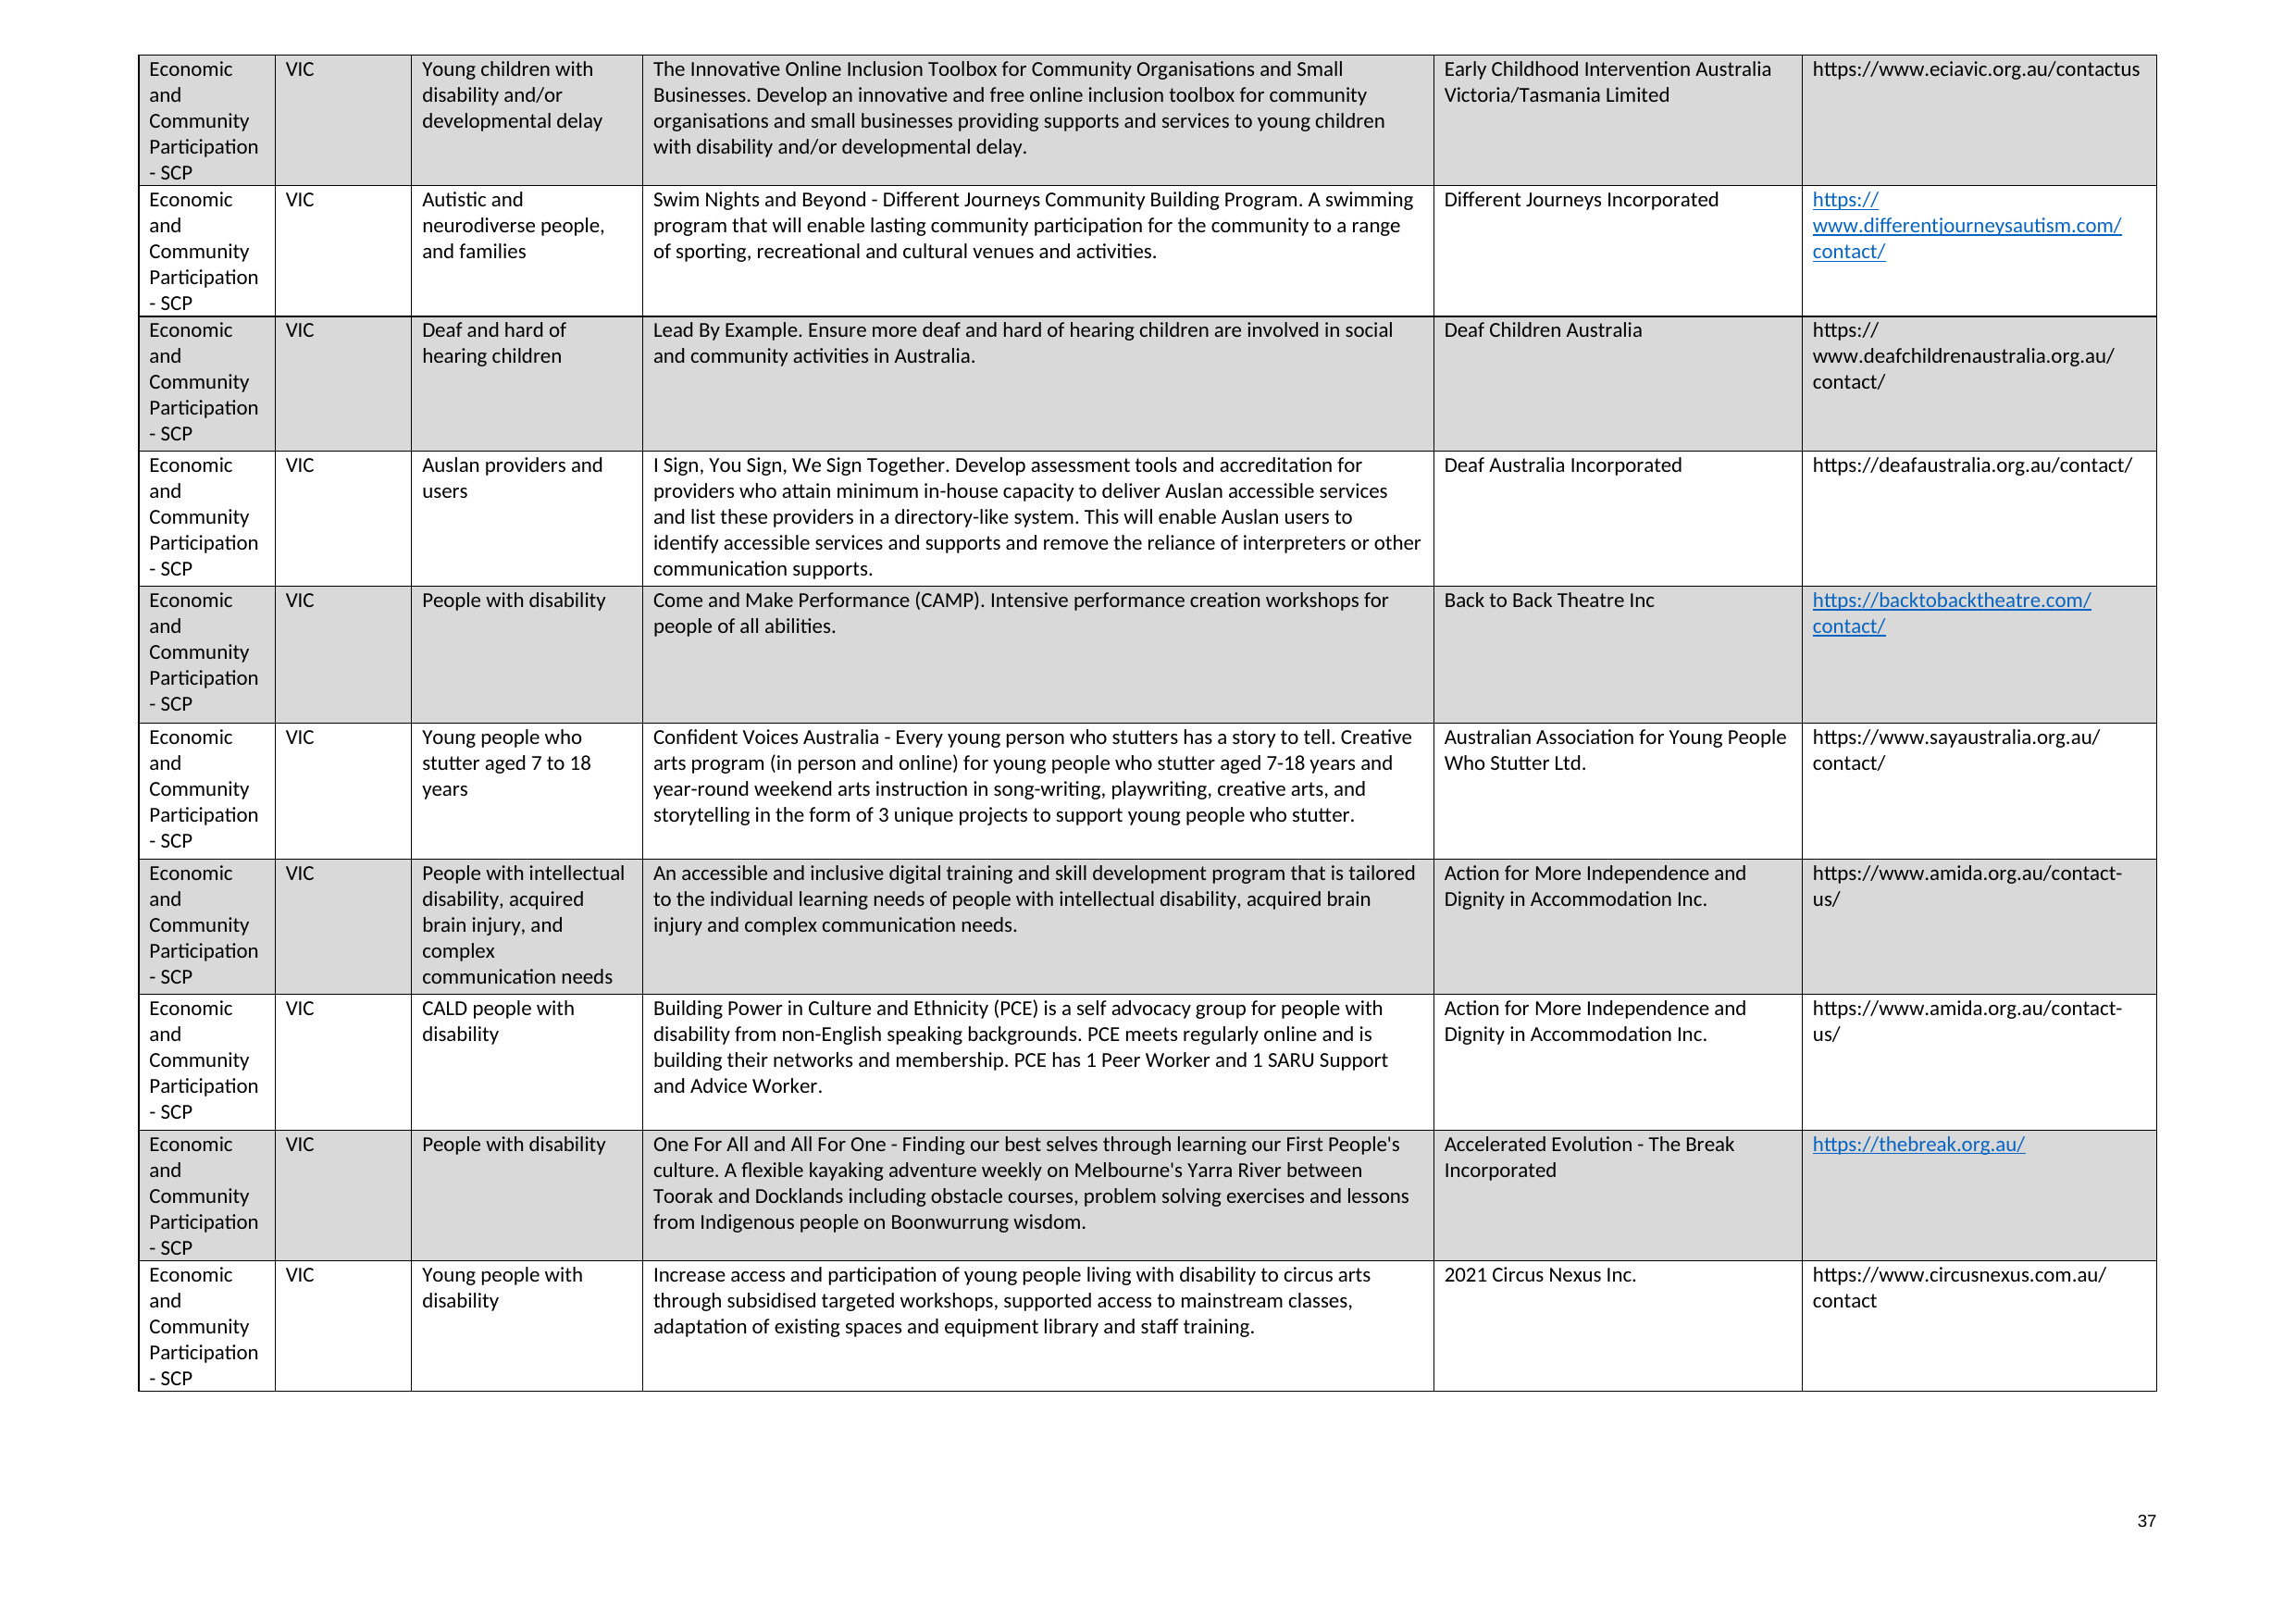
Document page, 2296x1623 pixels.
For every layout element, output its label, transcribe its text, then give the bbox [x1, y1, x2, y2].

table_cell CALD people with disability [412, 995, 642, 1130]
table_cell Young children with disability and/or developmental delay [412, 56, 642, 185]
table_cell Economic and Community Participation - SCP [140, 995, 275, 1130]
table_cell Building Power in Culture and Ethnicity (PCE) is a self advocacy group for people with disability from non-English speaking backgrounds. PCE meets regularly online and is building their networks and membership. PCE has 1 Peer Worker and 1 SARU Support and Advice Worker. [643, 995, 1433, 1130]
table_cell Increase access and participation of young people living with disability to circus arts through subsidised targeted workshops, supported access to mainstream classes, adaptation of existing spaces and equipment library and staff training. [643, 1261, 1433, 1391]
table_cell Come and Make Performance (CAMP). Intensive performance creation workshops for people of all abilities. [643, 587, 1433, 723]
table_cell Deaf Australia Incorporated [1434, 452, 1802, 586]
table_cell Swim Nights and Beyond - Different Journeys Community Building Program. A swimming program that will enable lasting community participation for the community to a range of sporting, recreational and cultural venues and activities. [643, 186, 1433, 316]
table_cell Accelerated Evolution - The Break Incorporated [1434, 1131, 1802, 1260]
table_cell People with disability [412, 587, 642, 723]
table_cell VIC [276, 1131, 411, 1260]
table_cell https://backtobacktheatre.com/contact/ [1803, 587, 2156, 723]
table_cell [140, 56, 275, 185]
table_cell 2021 Circus Nexus Inc. [1434, 1261, 1802, 1391]
table_cell Economic and Community Participation - SCP [140, 1131, 275, 1260]
table_cell VIC [276, 317, 411, 451]
table_cell Young people with disability [412, 1261, 642, 1391]
table_cell VIC [276, 860, 411, 994]
table_cell Economic and Community Participation - SCP [140, 452, 275, 586]
table_cell Early Childhood Intervention Australia Victoria/Tasmania Limited [1434, 56, 1802, 185]
table_cell https://www.circusnexus.com.au/contact [1803, 1261, 2156, 1391]
table_cell VIC [276, 587, 411, 723]
table_cell Confident Voices Australia - Every young person who stutters has a story to tell. Creative arts program (in person and online) for young people who stutter aged 7-18 years and year-round weekend arts instruction in song-writing, playwriting, creative arts, and storytelling in the form of 3 unique projects to support young people who stutter. [643, 724, 1433, 859]
table_cell Economic and Community Participation - SCP [140, 186, 275, 316]
table_cell Economic and Community Participation - SCP [140, 860, 275, 994]
table_cell Australian Association for Young People Who Stutter Ltd. [1434, 724, 1802, 859]
table_cell VIC [276, 452, 411, 586]
table_cell Different Journeys Incorporated [1434, 186, 1802, 316]
table_cell One For All and All For One - Finding our best selves through learning our First People's culture. A flexible kayaking adventure weekly on Melbourne's Yarra River between Toorak and Docklands including obstacle courses, problem solving exercises and lessons from Indigenous people on Boonwurrung wisdom. [643, 1131, 1433, 1260]
table_cell Back to Back Theatre Inc [1434, 587, 1802, 723]
table_cell People with intellectual disability, acquired brain injury, and complex communication needs [412, 860, 642, 994]
table_cell https://www.differentjourneysautism.com/contact/ [1803, 186, 2156, 316]
table_cell I Sign, You Sign, We Sign Together. Develop assessment tools and accreditation for providers who attain minimum in-house capacity to deliver Auslan accessible services and list these providers in a directory-like system. This will enable Auslan users to identify accessible services and supports and remove the reliance of interpreters or other communication supports. [643, 452, 1433, 586]
table_cell Lead By Example. Ensure more deaf and hard of hearing children are involved in social and community activities in Australia. [643, 317, 1433, 451]
table_cell Action for More Independence and Dignity in Accommodation Inc. [1434, 995, 1802, 1130]
table_cell https://thebreak.org.au/ [1803, 1131, 2156, 1260]
table_cell https://www.amida.org.au/contact-us/ [1803, 860, 2156, 994]
table_cell People with disability [412, 1131, 642, 1260]
table_cell Economic and Community Participation - SCP [140, 1261, 275, 1391]
table_cell Economic and Community Participation - SCP [140, 587, 275, 723]
table_cell Deaf and hard of hearing children [412, 317, 642, 451]
table_cell Action for More Independence and Dignity in Accommodation Inc. [1434, 860, 1802, 994]
table_cell VIC [276, 724, 411, 859]
table_cell An accessible and inclusive digital training and skill development program that is tailored to the individual learning needs of people with intellectual disability, acquired brain injury and complex communication needs. [643, 860, 1433, 994]
table_cell VIC [276, 56, 411, 185]
table_cell Auslan providers and users [412, 452, 642, 586]
table_cell https://www.amida.org.au/contact-us/ [1803, 995, 2156, 1130]
table_cell VIC [276, 186, 411, 316]
table_cell https://www.sayaustralia.org.au/contact/ [1803, 724, 2156, 859]
table_cell https://www.eciavic.org.au/contactus [1803, 56, 2156, 185]
table_cell Economic and Community Participation - SCP [140, 724, 275, 859]
table_cell Economic and Community Participation - SCP [140, 317, 275, 451]
table_cell https://deafaustralia.org.au/contact/ [1803, 452, 2156, 586]
table_cell The Innovative Online Inclusion Toolbox for Community Organisations and Small Businesses. Develop an innovative and free online inclusion toolbox for community organisations and small businesses providing supports and services to young children with disability and/or developmental delay. [643, 56, 1433, 185]
table_cell Autistic and neurodiverse people, and families [412, 186, 642, 316]
table_cell Young people who stutter aged 7 to 18 years [412, 724, 642, 859]
table_cell https://www.deafchildrenaustralia.org.au/contact/ [1803, 317, 2156, 451]
table_cell Deaf Children Australia [1434, 317, 1802, 451]
table_cell VIC [276, 1261, 411, 1391]
table_cell VIC [276, 995, 411, 1130]
